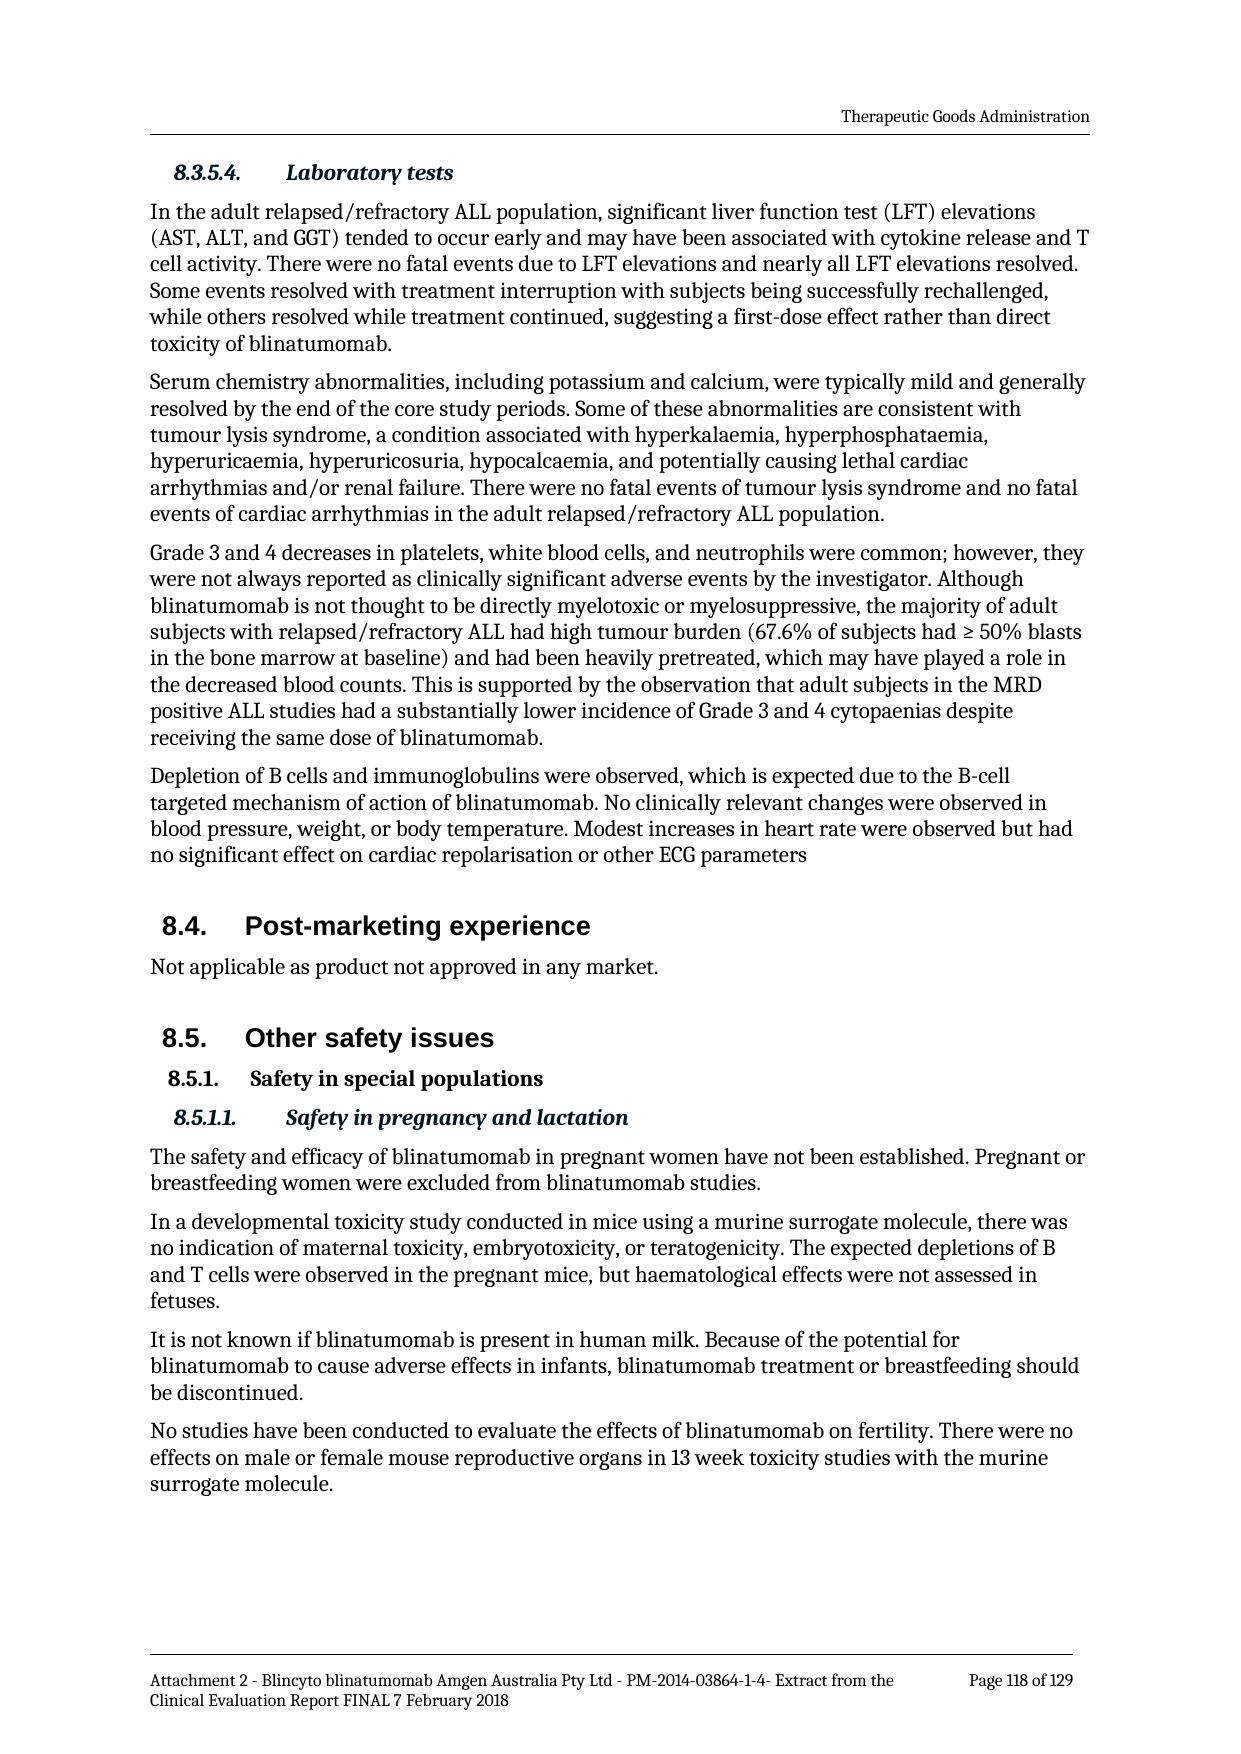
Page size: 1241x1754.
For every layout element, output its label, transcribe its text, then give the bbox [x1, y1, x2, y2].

subtitle Laboratory tests [174, 160, 1090, 186]
text In a developmental toxicity study conducted in mice using a murine surrogate molecule, there was no indication of maternal toxicity, embryotoxicity, or teratogenicity. The expected depletions of B and T cells were observed in the pregnant mice, but haematological effects were not assessed in fetuses. [150, 1209, 1090, 1314]
text It is not known if blinatumomab is present in human milk. Because of the potential for blinatumomab to cause adverse effects in infants, blinatumomab treatment or breastfeeding should be discontinued. [150, 1327, 1090, 1406]
text Serum chemistry abnormalities, including potassium and calcium, were typically mild and generally resolved by the end of the core study periods. Some of these abnormalities are consistent with tumour lysis syndrome, a condition associated with hyperkalaemia, hyperphosphataemia, hyperuricaemia, hyperuricosuria, hypocalcaemia, and potentially causing lethal cardiac arrhythmias and/or renal failure. There were no fatal events of tumour lysis syndrome and no fatal events of cardiac arrhythmias in the adult relapsed/refractory ALL population. [150, 369, 1090, 527]
subtitle Other safety issues [162, 1022, 1090, 1053]
text Not applicable as product not approved in any market. [150, 954, 1090, 980]
text Depletion of B cells and immunoglobulins were observed, which is expected due to the B-cell targeted mechanism of action of blinatumomab. No clinically relevant changes were observed in blood pressure, weight, or body temperature. Modest increases in heart rate were observed but had no significant effect on cardiac repolarisation or other ECG parameters [150, 763, 1090, 868]
text In the adult relapsed/refractory ALL population, significant liver function test (LFT) elevations (AST, ALT, and GGT) tended to occur early and may have been associated with cytokine release and T cell activity. There were no fatal events due to LFT elevations and nearly all LFT elevations resolved. Some events resolved with treatment interruption with subjects being successfully rechallenged, while others resolved while treatment continued, suggesting a first-dose effect rather than direct toxicity of blinatumomab. [150, 198, 1090, 357]
subtitle Safety in pregnancy and lactation [174, 1104, 1090, 1131]
subtitle Safety in special populations [168, 1066, 1090, 1092]
subtitle Post-marketing experience [162, 910, 1090, 941]
text Grade 3 and 4 decreases in platelets, white blood cells, and neutrophils were common; however, they were not always reported as clinically significant adverse events by the investigator. Although blinatumomab is not thought to be directly myelotoxic or myelosuppressive, the majority of adult subjects with relapsed/refractory ALL had high tumour burden (67.6% of subjects had ≥ 50% blasts in the bone marrow at baseline) and had been heavily pretreated, which may have played a role in the decreased blood counts. This is supported by the observation that adult subjects in the MRD positive ALL studies had a substantially lower incidence of Grade 3 and 4 cytopaenias despite receiving the same dose of blinatumomab. [150, 540, 1090, 751]
text The safety and efficacy of blinatumomab in pregnant women have not been established. Pregnant or breastfeeding women were excluded from blinatumomab studies. [150, 1143, 1090, 1196]
text No studies have been conducted to evaluate the effects of blinatumomab on fertility. There were no effects on male or female mouse reproductive organs in 13 week toxicity studies with the murine surrogate molecule. [150, 1418, 1090, 1497]
